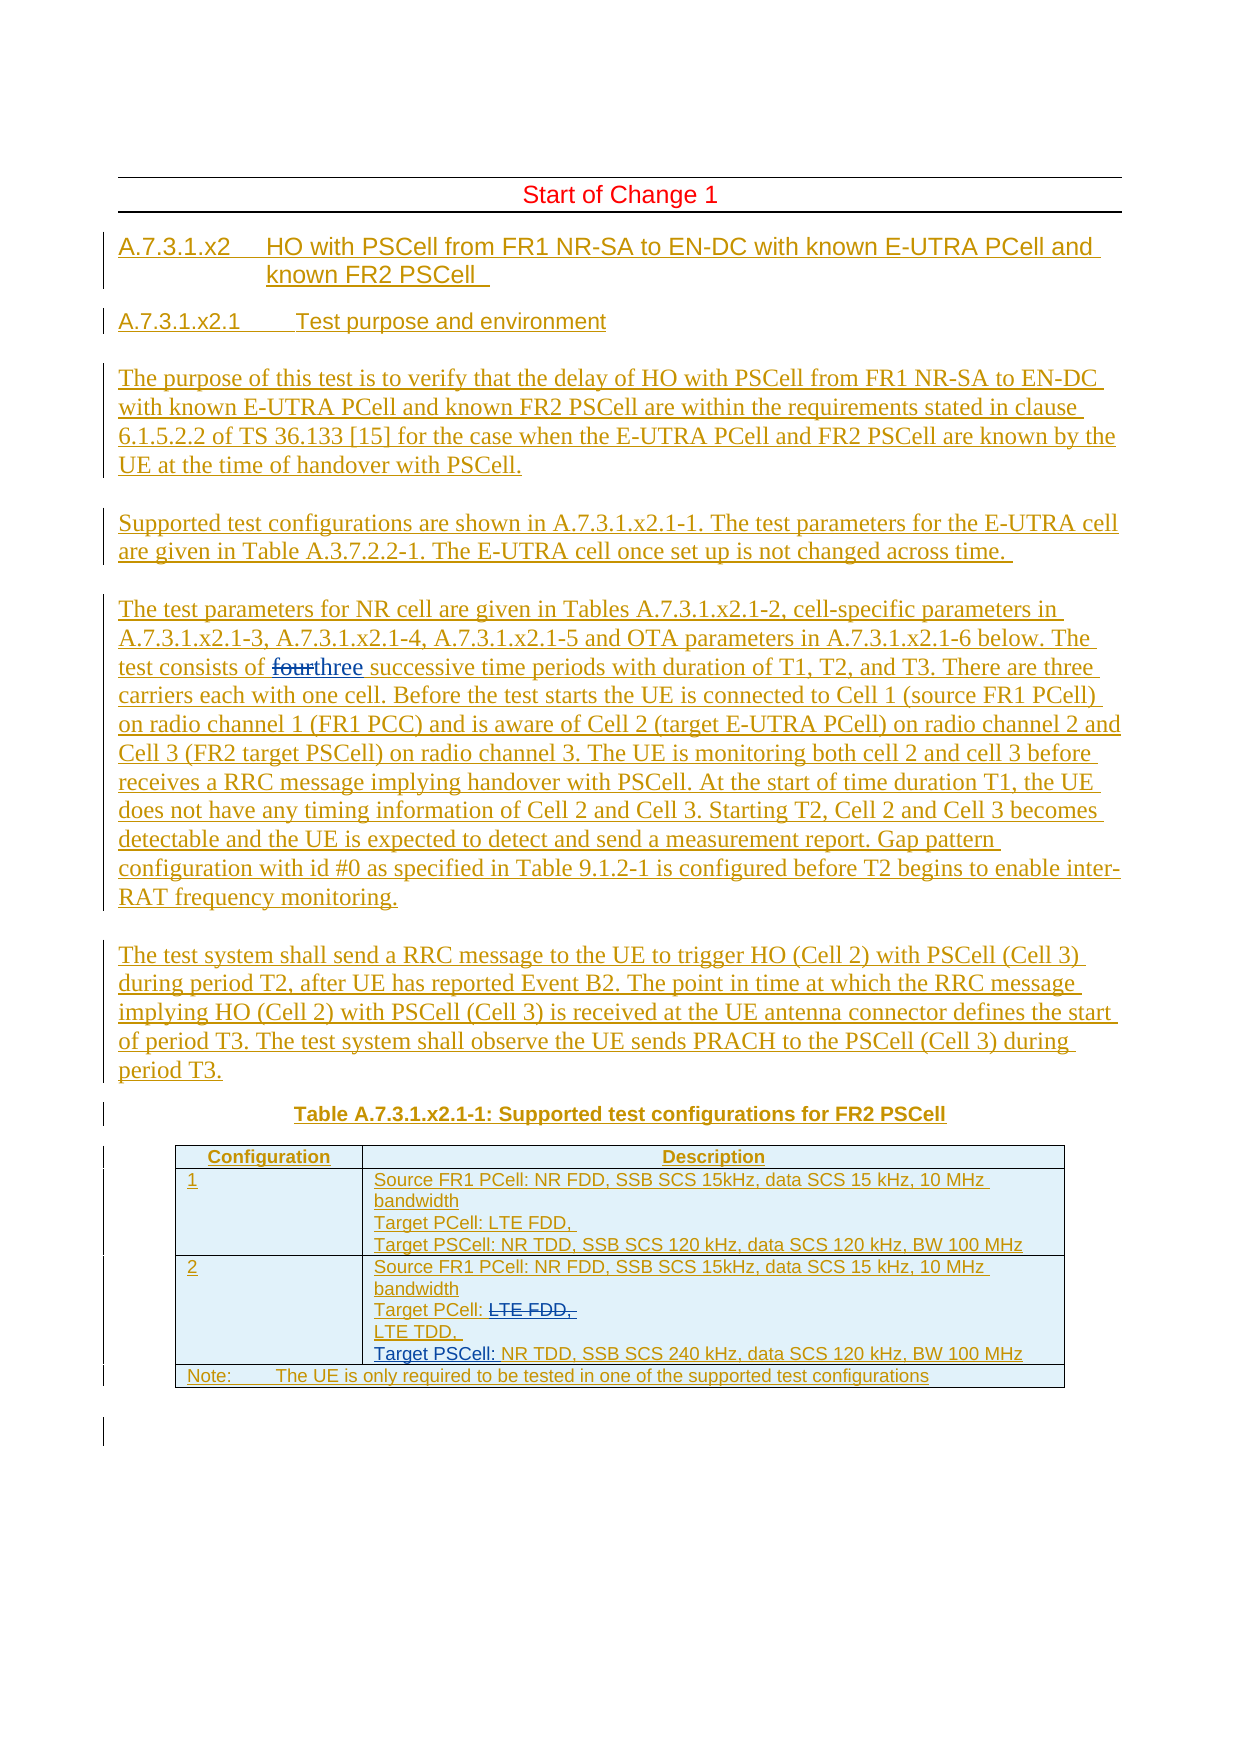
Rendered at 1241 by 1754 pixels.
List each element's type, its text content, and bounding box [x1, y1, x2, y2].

text Start of Change 1 [118, 178, 1122, 211]
